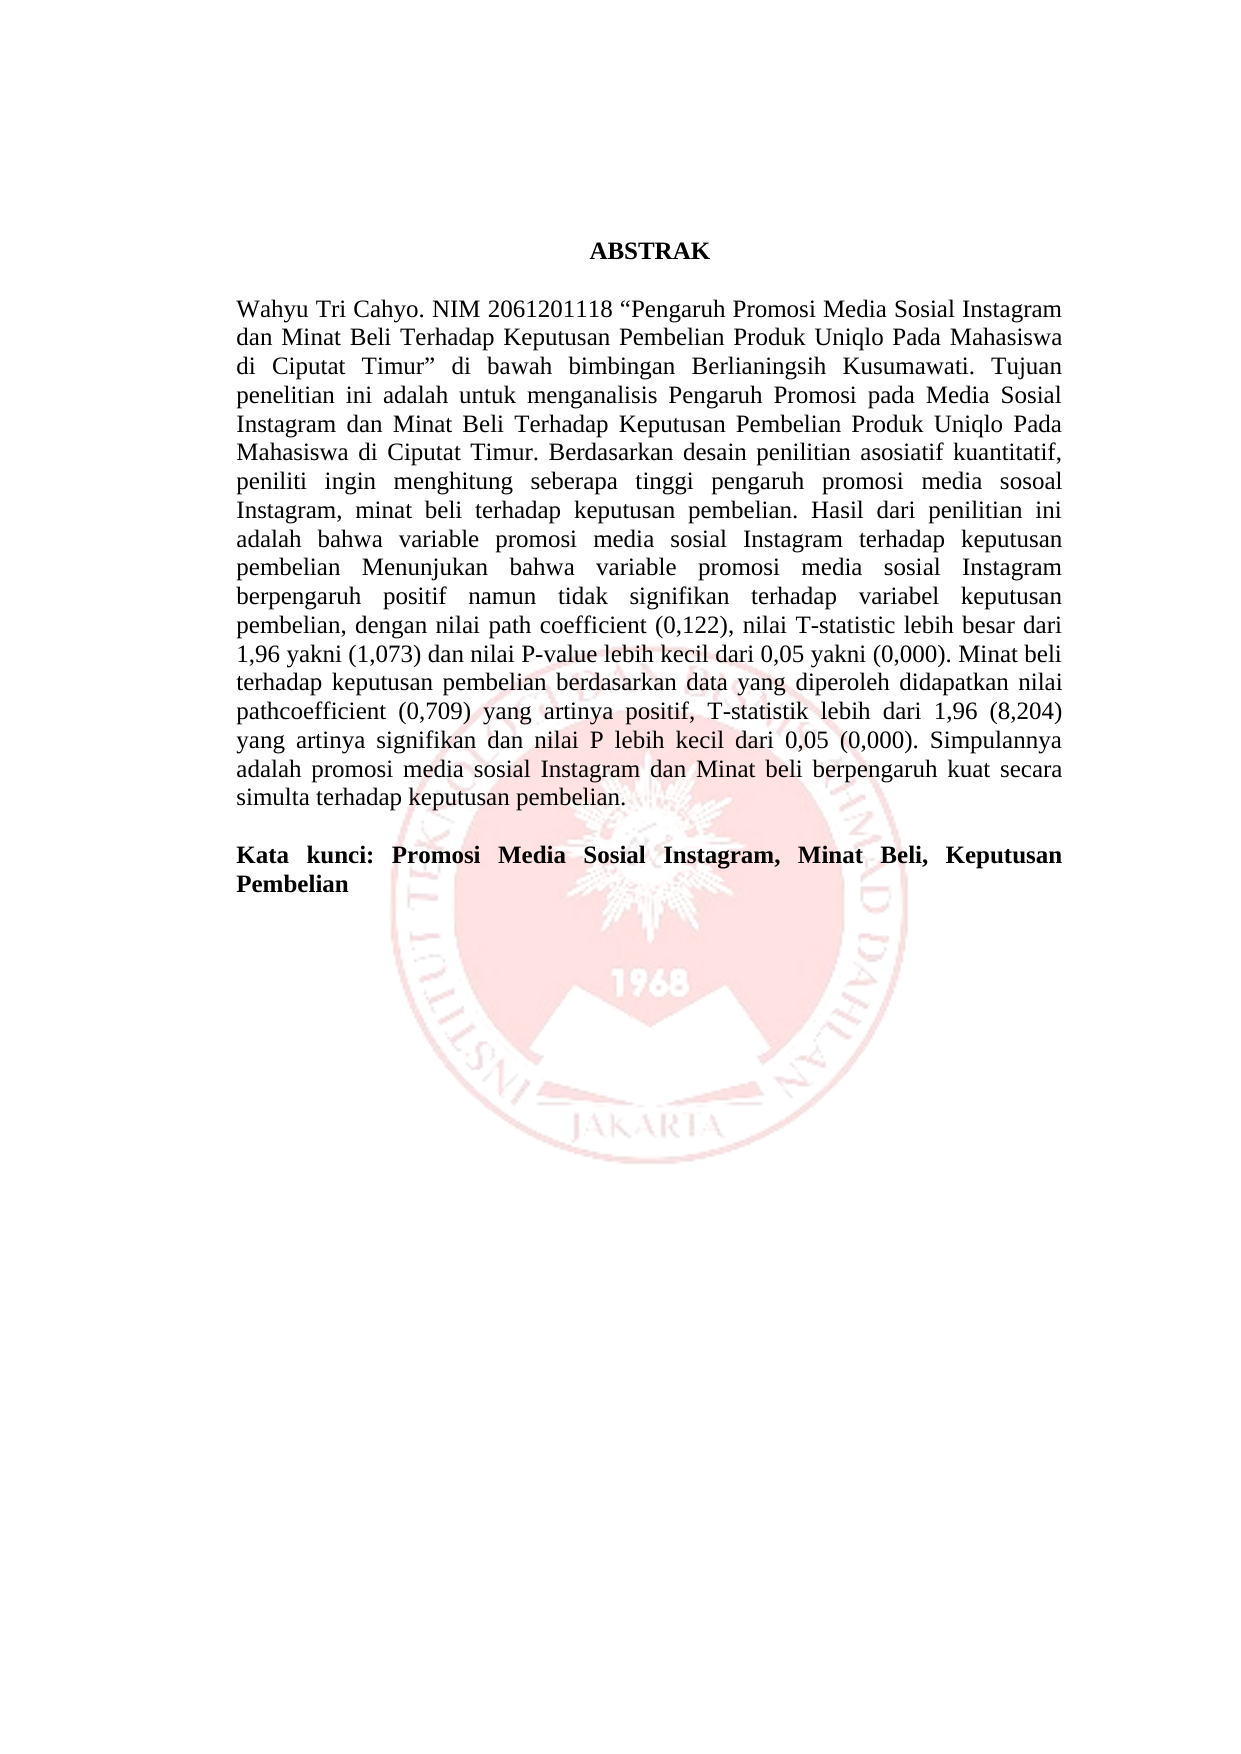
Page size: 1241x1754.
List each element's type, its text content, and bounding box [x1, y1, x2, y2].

text Kata kunci: Promosi Media Sosial Instagram, Minat Beli, Keputusan Pembelian [236, 840, 1063, 897]
text Wahyu Tri Cahyo. NIM 2061201118 “Pengaruh Promosi Media Sosial Instagram dan Minat Beli Terhadap Keputusan Pembelian Produk Uniqlo Pada Mahasiswa di Ciputat Timur” di bawah bimbingan Berlianingsih Kusumawati. Tujuan penelitian ini adalah untuk menganalisis Pengaruh Promosi pada Media Sosial Instagram dan Minat Beli Terhadap Keputusan Pembelian Produk Uniqlo Pada Mahasiswa di Ciputat Timur. Berdasarkan desain penilitian asosiatif kuantitatif, peniliti ingin menghitung seberapa tinggi pengaruh promosi media sosoal Instagram, minat beli terhadap keputusan pembelian. Hasil dari penilitian ini adalah bahwa variable promosi media sosial Instagram terhadap keputusan pembelian Menunjukan bahwa variable promosi media sosial Instagram berpengaruh positif namun tidak signifikan terhadap variabel keputusan pembelian, dengan nilai path coefficient (0,122), nilai T-statistic lebih besar dari 1,96 yakni (1,073) dan nilai P-value lebih kecil dari 0,05 yakni (0,000). Minat beli terhadap keputusan pembelian berdasarkan data yang diperoleh didapatkan nilai pathcoefficient (0,709) yang artinya positif, T-statistik lebih dari 1,96 (8,204) yang artinya signifikan dan nilai P lebih kecil dari 0,05 (0,000). Simpulannya adalah promosi media sosial Instagram dan Minat beli berpengaruh kuat secara simulta terhadap keputusan pembelian. [236, 294, 1063, 811]
text ABSTRAK [236, 236, 1063, 265]
